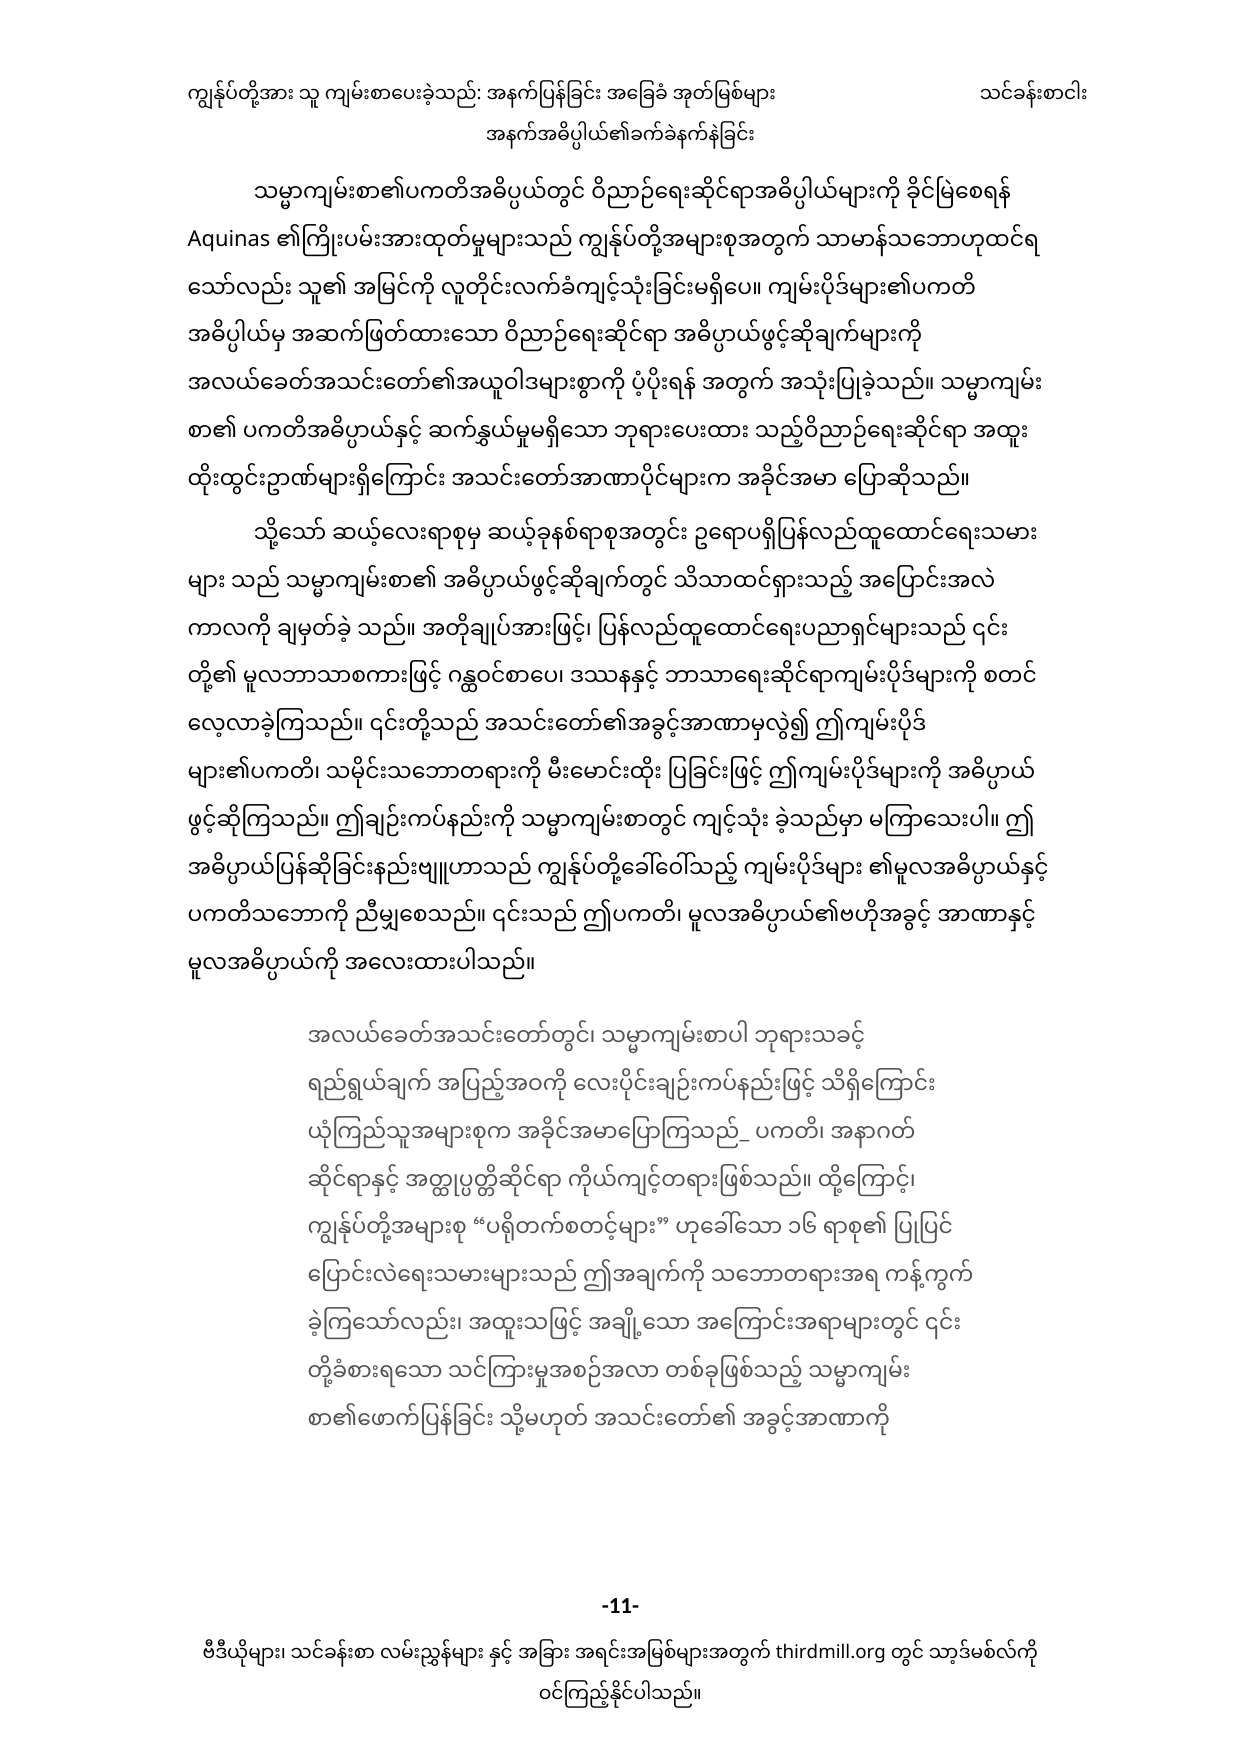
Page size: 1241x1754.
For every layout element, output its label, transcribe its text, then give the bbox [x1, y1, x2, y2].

text သမ္မာကျမ်းစာ၏ပကတိအဓိပ္ပယ်တွင် ဝိညာဉ်ရေးဆိုင်ရာအဓိပ္ပါယ်များကို ခိုင်မြဲစေရန် Aquinas ၏ကြိုးပမ်းအားထုတ်မှုများသည် ကျွန်ုပ်တို့အများစုအတွက် သာမာန်သဘောဟုထင်ရသော်လည်း သူ၏ အမြင်ကို လူတိုင်းလက်ခံကျင့်သုံးခြင်းမရှိပေ။ ကျမ်းပိုဒ်များ၏ပကတိအဓိပ္ပါယ်မှ အဆက်ဖြတ်ထားသော ဝိညာဉ်ရေးဆိုင်ရာ အဓိပ္ပာယ်ဖွင့်ဆိုချက်များကို အလယ်ခေတ်အသင်းတော်၏အယူဝါဒများစွာကို ပံ့ပိုးရန် အတွက် အသုံးပြုခဲ့သည်။ သမ္မာကျမ်းစာ၏ ပကတိအဓိပ္ပာယ်နှင့် ဆက်နွှယ်မှုမရှိသော ဘုရားပေးထား သည့်ဝိညာဉ်ရေးဆိုင်ရာ အထူးထိုးထွင်းဥာဏ်များရှိကြောင်း အသင်းတော်အာဏာပိုင်များက အခိုင်အမာ ပြောဆိုသည်။ [187, 169, 1053, 504]
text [307, 1013, 978, 1444]
text သို့သော် ဆယ့်လေးရာစုမှ ဆယ့်ခုနစ်ရာစုအတွင်း ဥရောပရှိပြန်လည်ထူထောင်ရေးသမားများ သည် သမ္မာကျမ်းစာ၏ အဓိပ္ပာယ်ဖွင့်ဆိုချက်တွင် သိသာထင်ရှားသည့် အပြောင်းအလဲကာလကို ချမှတ်ခဲ့ သည်။ အတိုချုပ်အားဖြင့်၊ ပြန်လည်ထူထောင်ရေးပညာရှင်များသည် ၎င်းတို့၏ မူလဘာသာစကားဖြင့် ဂန္ထဝင်စာပေ၊ ဒဿနနှင့် ဘာသာရေးဆိုင်ရာကျမ်းပိုဒ်များကို စတင်လေ့လာခဲ့ကြသည်။ ၎င်းတို့သည် အသင်းတော်၏အခွင့်အာဏာမှလွဲ၍ ဤကျမ်းပိုဒ်များ၏ပကတိ၊ သမိုင်းသဘောတရားကို မီးမောင်းထိုး ပြခြင်းဖြင့် ဤကျမ်းပိုဒ်များကို အဓိပ္ပာယ်ဖွင့်ဆိုကြသည်။ ဤချဉ်းကပ်နည်းကို သမ္မာကျမ်းစာတွင် ကျင့်သုံး ခဲ့သည်မှာ မကြာ‌သေးပါ။ ဤအဓိပ္ပာယ်ပြန်ဆိုခြင်းနည်းဗျူဟာသည် ကျွန်ုပ်တို့ခေါ်ဝေါ်သည့် ကျမ်းပိုဒ်များ ၏မူလအဓိပ္ပာယ်နှင့် ပကတိသဘောကို ညီမျှစေသည်။ ၎င်းသည် ဤပကတိ၊ မူလအဓိပ္ပာယ်၏ဗဟိုအခွင့် အာဏာနှင့် မူလအဓိပ္ပာယ်ကို အလေးထားပါသည်။ [187, 510, 1053, 988]
